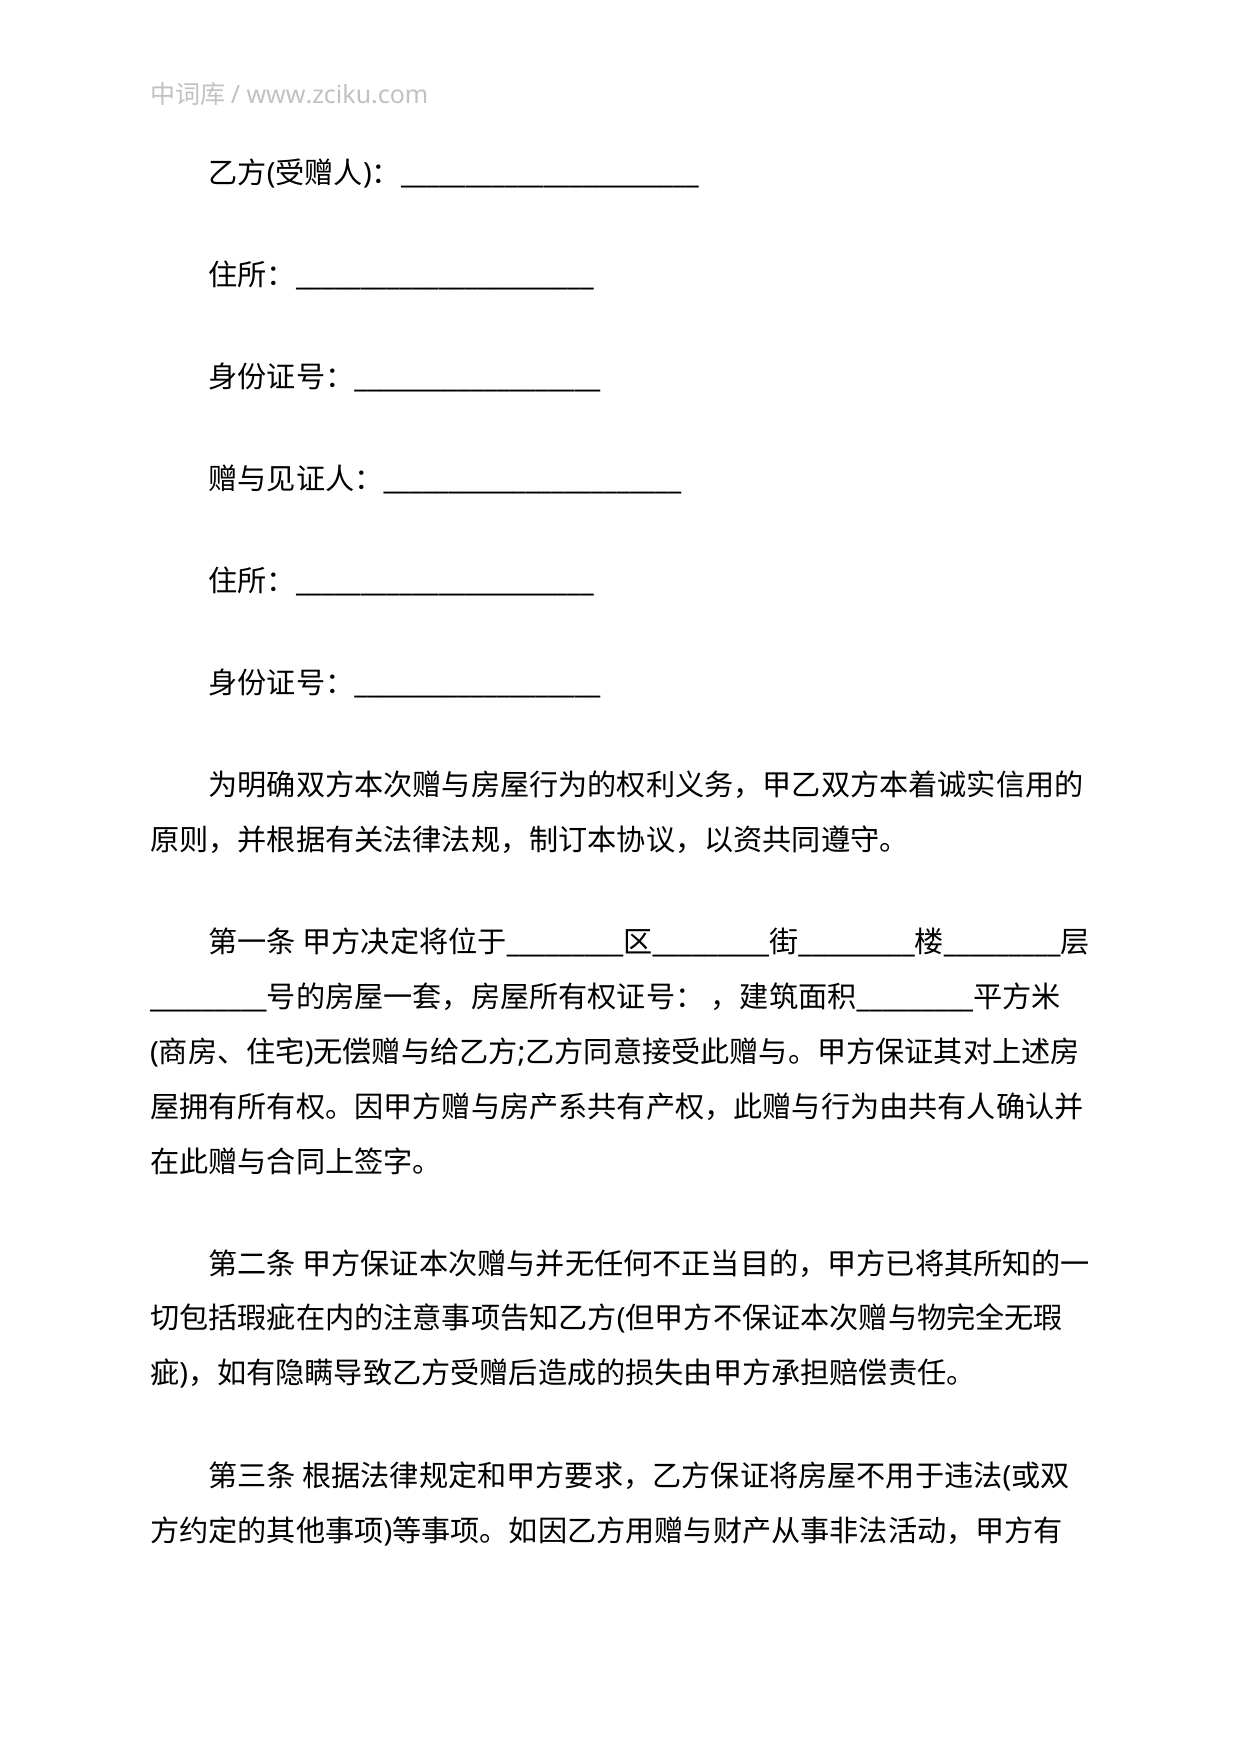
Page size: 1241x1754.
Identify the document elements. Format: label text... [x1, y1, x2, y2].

text 身份证号：___________________ [150, 660, 1090, 702]
text 第一条 甲方决定将位于_________区_________街_________楼_________层_________号的房屋一套，房屋所有权证号： ，建筑面积_________平方米(商房、住宅)无偿赠与给乙方;乙方同意接受此赠与。甲方保证其对上述房屋拥有所有权。因甲方赠与房产系共有产权，此赠与行为由共有人确认并在此赠与合同上签字。 [150, 918, 1090, 1181]
text 住所：_______________________ [150, 252, 1090, 294]
text 为明确双方本次赠与房屋行为的权利义务，甲乙双方本着诚实信用的原则，并根据有关法律法规，制订本协议，以资共同遵守。 [150, 762, 1090, 859]
text 乙方(受赠人)：_______________________ [150, 150, 1090, 192]
text 赠与见证人：_______________________ [150, 456, 1090, 498]
text 住所：_______________________ [150, 558, 1090, 600]
text 身份证号：___________________ [150, 354, 1090, 396]
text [150, 1452, 1090, 1549]
text 第二条 甲方保证本次赠与并无任何不正当目的，甲方已将其所知的一切包括瑕疵在内的注意事项告知乙方(但甲方不保证本次赠与物完全无瑕疵)，如有隐瞒导致乙方受赠后造成的损失由甲方承担赔偿责任。 [150, 1240, 1090, 1392]
